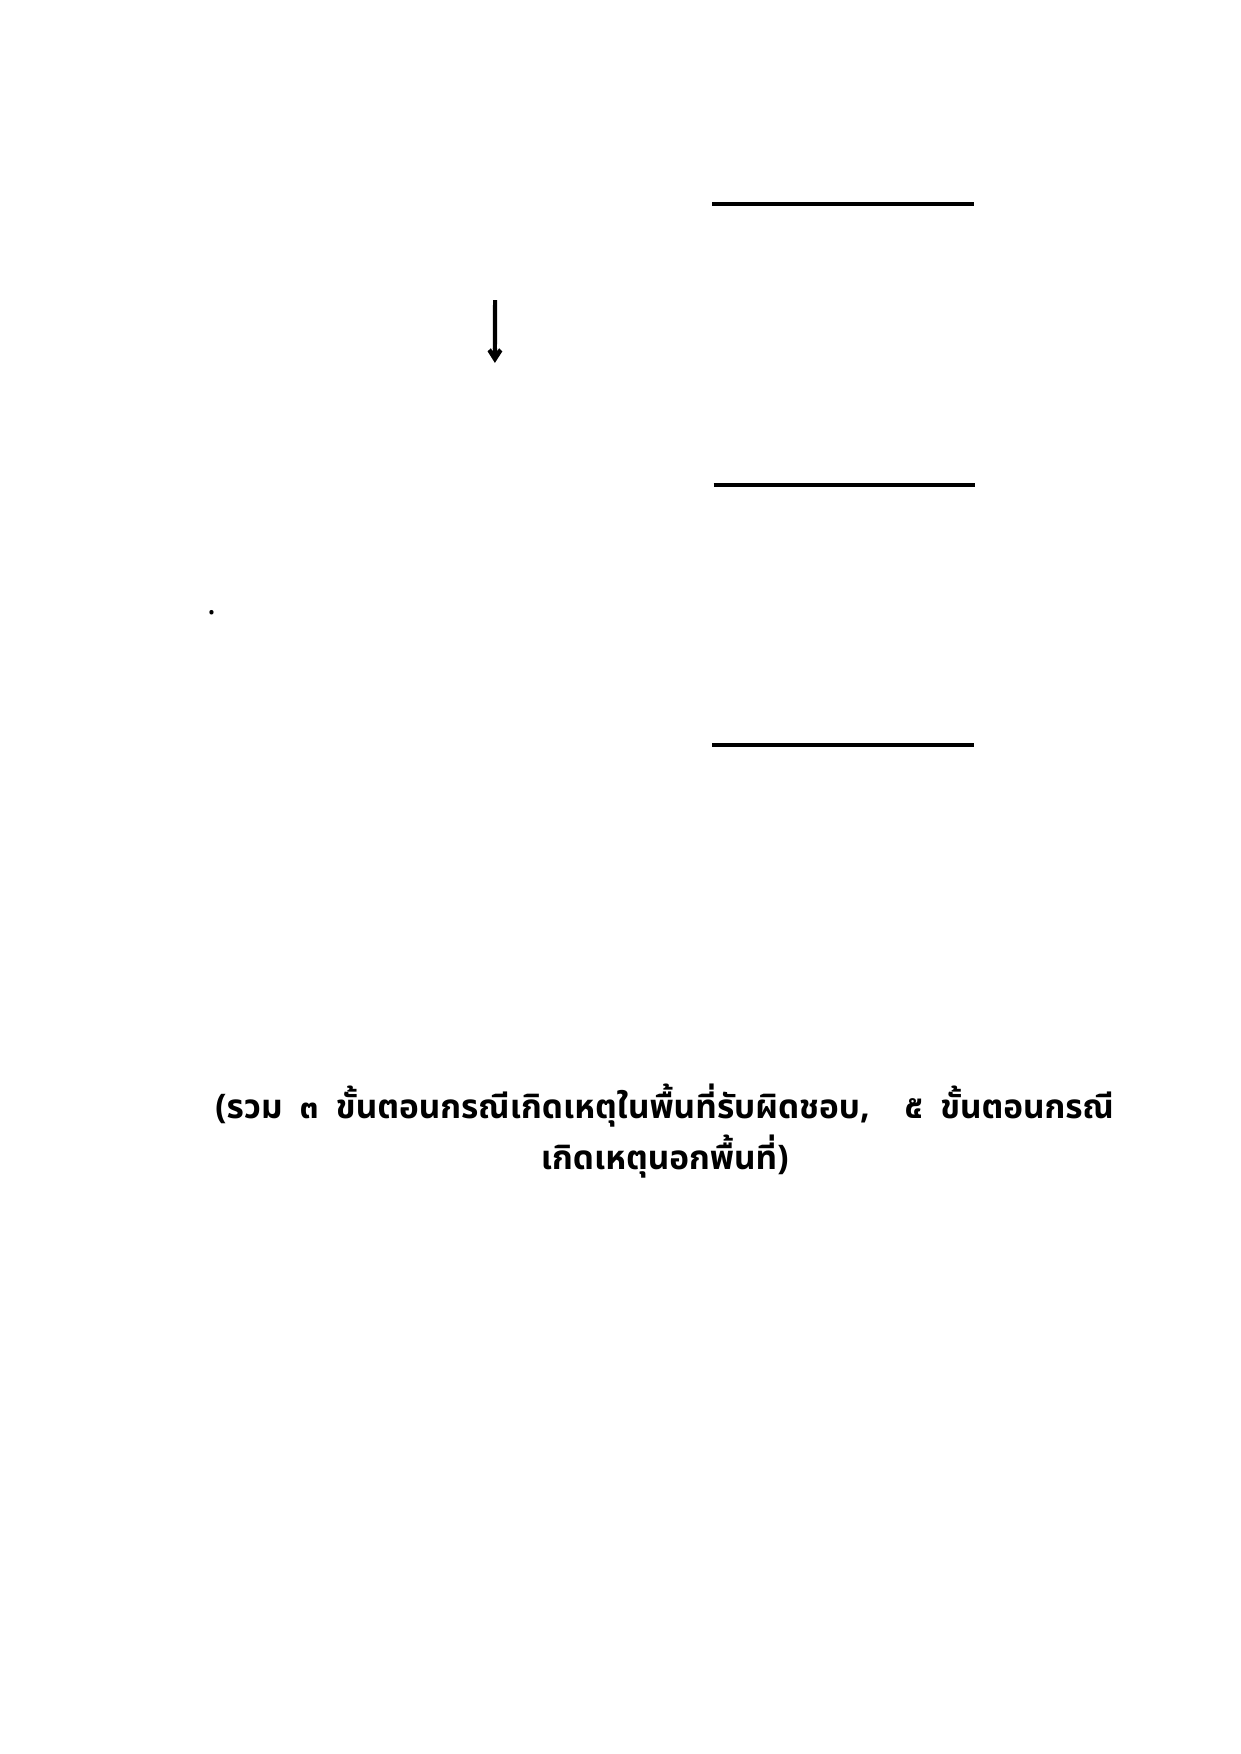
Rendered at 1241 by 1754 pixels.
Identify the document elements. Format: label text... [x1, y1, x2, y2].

text . [207, 579, 1122, 630]
text (รวม ๓ ขั้นตอนกรณีเกิดเหตุในพื้นที่รับผิดชอบ, ๕ ขั้นตอนกรณีเกิดเหตุนอกพื้นที่) [207, 1083, 1122, 1184]
